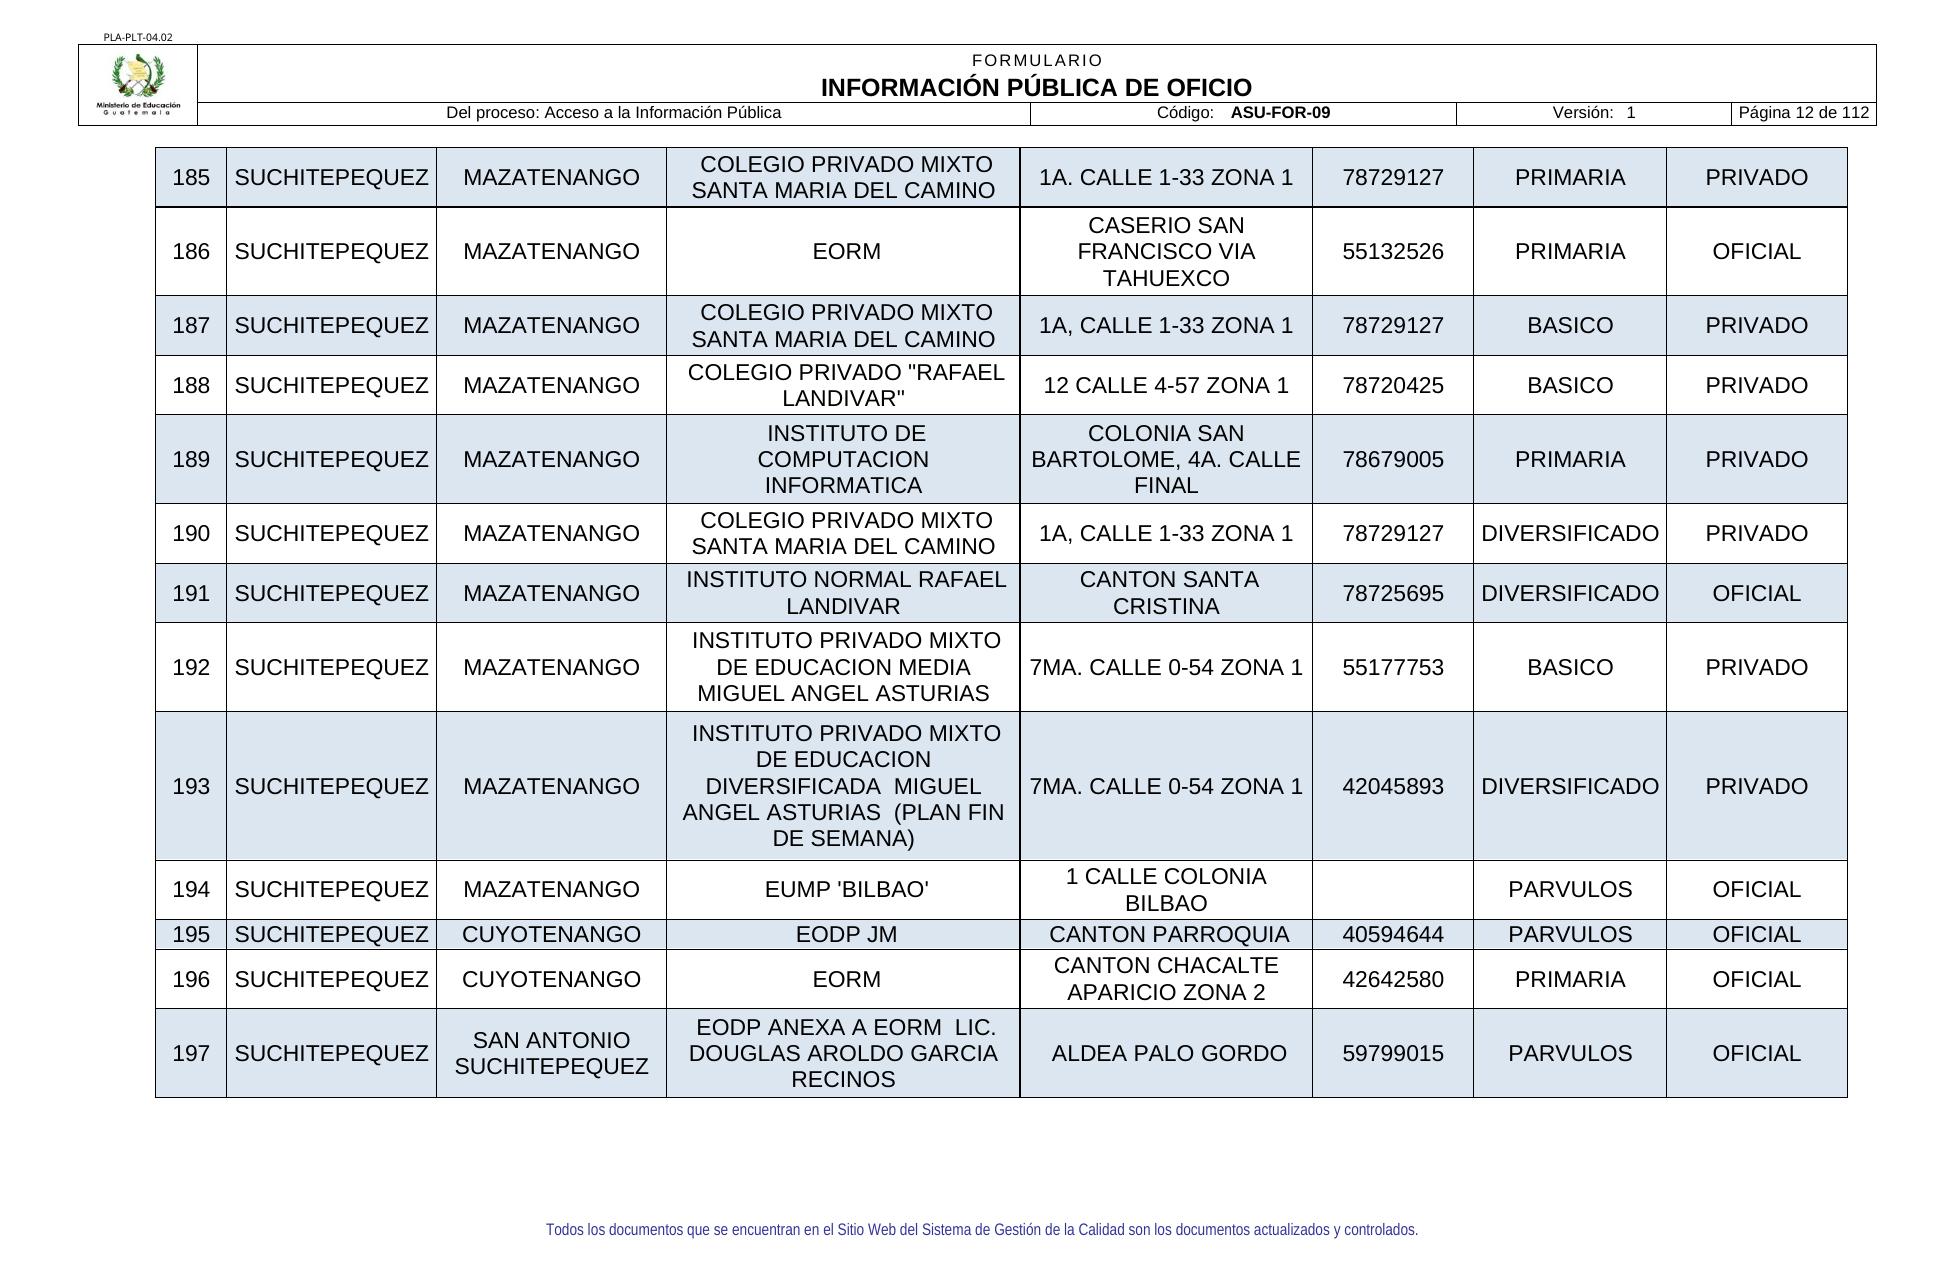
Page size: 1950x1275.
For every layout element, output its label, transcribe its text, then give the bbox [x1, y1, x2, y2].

table_cell OFICIAL [1667, 950, 1847, 1008]
table_cell 42045893 [1313, 712, 1473, 859]
table_cell INSTITUTO PRIVADO MIXTO DE EDUCACION DIVERSIFICADA MIGUEL ANGEL ASTURIAS (PLAN FIN DE SEMANA) [667, 712, 1019, 859]
table_cell 197 [156, 1009, 226, 1097]
table_cell DIVERSIFICADO [1474, 504, 1666, 563]
table_cell 194 [156, 861, 226, 919]
table_cell DIVERSIFICADO [1474, 564, 1666, 622]
table_cell EORM [667, 950, 1019, 1008]
table_cell 78729127 [1313, 148, 1473, 206]
table_cell OFICIAL [1667, 208, 1847, 295]
table_cell 186 [156, 208, 226, 295]
table_cell 193 [156, 712, 226, 859]
table_cell OFICIAL [1667, 1009, 1847, 1097]
table_cell 1A, CALLE 1-33 ZONA 1 [1021, 296, 1312, 355]
table_cell 1A, CALLE 1-33 ZONA 1 [1021, 504, 1312, 563]
table_cell PARVULOS [1474, 920, 1666, 948]
table_cell 55132526 [1313, 208, 1473, 295]
table_cell EUMP 'BILBAO' [667, 861, 1019, 919]
table_cell 78720425 [1313, 356, 1473, 414]
table_cell 78729127 [1313, 296, 1473, 355]
table_cell BASICO [1474, 623, 1666, 711]
picture [95, 51, 181, 117]
table_cell OFICIAL [1667, 861, 1847, 919]
table_cell CANTON CHACALTE APARICIO ZONA 2 [1021, 950, 1312, 1008]
table_cell MAZATENANGO [437, 504, 666, 563]
table_cell 40594644 [1313, 920, 1473, 948]
table_cell 78729127 [1313, 504, 1473, 563]
table_cell [1313, 861, 1473, 919]
table_cell PRIVADO [1667, 623, 1847, 711]
table_cell SUCHITEPEQUEZ [227, 861, 436, 919]
table_cell EODP JM [667, 920, 1019, 948]
table_cell 195 [156, 920, 226, 948]
table_cell PRIVADO [1667, 504, 1847, 563]
table_cell SUCHITEPEQUEZ [227, 1009, 436, 1097]
table_cell 190 [156, 504, 226, 563]
table_cell 7MA. CALLE 0-54 ZONA 1 [1021, 623, 1312, 711]
table_cell PARVULOS [1474, 1009, 1666, 1097]
table_cell CUYOTENANGO [437, 920, 666, 948]
table_cell 191 [156, 564, 226, 622]
table_cell 55177753 [1313, 623, 1473, 711]
table_cell SUCHITEPEQUEZ [227, 356, 436, 414]
table_cell OFICIAL [1667, 920, 1847, 948]
table_cell BASICO [1474, 356, 1666, 414]
table_cell COLEGIO PRIVADO MIXTO SANTA MARIA DEL CAMINO [667, 296, 1019, 355]
table_cell 78725695 [1313, 564, 1473, 622]
table_cell EODP ANEXA A EORM LIC. DOUGLAS AROLDO GARCIA RECINOS [667, 1009, 1019, 1097]
table_cell CANTON PARROQUIA [1021, 920, 1312, 948]
table_cell MAZATENANGO [437, 415, 666, 503]
table_cell BASICO [1474, 296, 1666, 355]
table_cell INSTITUTO DE COMPUTACION INFORMATICA [667, 415, 1019, 503]
table_cell SUCHITEPEQUEZ [227, 208, 436, 295]
table_cell 42642580 [1313, 950, 1473, 1008]
table_cell ALDEA PALO GORDO [1021, 1009, 1312, 1097]
table_cell MAZATENANGO [437, 208, 666, 295]
table_cell SUCHITEPEQUEZ [227, 623, 436, 711]
table_cell CANTON SANTA CRISTINA [1021, 564, 1312, 622]
table_cell COLEGIO PRIVADO "RAFAEL LANDIVAR" [667, 356, 1019, 414]
table_cell 196 [156, 950, 226, 1008]
table_cell 185 [156, 148, 226, 206]
table_cell INSTITUTO NORMAL RAFAEL LANDIVAR [667, 564, 1019, 622]
table_cell CUYOTENANGO [437, 950, 666, 1008]
table_cell MAZATENANGO [437, 564, 666, 622]
table_cell PRIMARIA [1474, 415, 1666, 503]
table_cell INSTITUTO PRIVADO MIXTO DE EDUCACION MEDIA MIGUEL ANGEL ASTURIAS [667, 623, 1019, 711]
table_cell 1A. CALLE 1-33 ZONA 1 [1021, 148, 1312, 206]
table_cell 192 [156, 623, 226, 711]
table_cell COLEGIO PRIVADO MIXTO SANTA MARIA DEL CAMINO [667, 148, 1019, 206]
table_cell MAZATENANGO [437, 356, 666, 414]
table_cell PRIVADO [1667, 415, 1847, 503]
table_cell EORM [667, 208, 1019, 295]
table_cell PRIMARIA [1474, 950, 1666, 1008]
table_cell PRIVADO [1667, 296, 1847, 355]
table_cell PARVULOS [1474, 861, 1666, 919]
table_cell SUCHITEPEQUEZ [227, 148, 436, 206]
table_cell COLEGIO PRIVADO MIXTO SANTA MARIA DEL CAMINO [667, 504, 1019, 563]
table_cell SUCHITEPEQUEZ [227, 504, 436, 563]
table_cell SUCHITEPEQUEZ [227, 296, 436, 355]
table_cell 12 CALLE 4-57 ZONA 1 [1021, 356, 1312, 414]
table_cell 59799015 [1313, 1009, 1473, 1097]
table_cell 187 [156, 296, 226, 355]
table_cell SUCHITEPEQUEZ [227, 712, 436, 859]
table_cell SUCHITEPEQUEZ [227, 950, 436, 1008]
table_cell PRIVADO [1667, 148, 1847, 206]
table_cell PRIMARIA [1474, 148, 1666, 206]
table_cell CASERIO SAN FRANCISCO VIA TAHUEXCO [1021, 208, 1312, 295]
table_cell MAZATENANGO [437, 712, 666, 859]
table_cell SUCHITEPEQUEZ [227, 920, 436, 948]
table_cell PRIMARIA [1474, 208, 1666, 295]
table_cell PRIVADO [1667, 712, 1847, 859]
table_cell SUCHITEPEQUEZ [227, 415, 436, 503]
table_cell DIVERSIFICADO [1474, 712, 1666, 859]
table_cell MAZATENANGO [437, 861, 666, 919]
table_cell SUCHITEPEQUEZ [227, 564, 436, 622]
table_cell PRIVADO [1667, 356, 1847, 414]
table_cell MAZATENANGO [437, 623, 666, 711]
table_cell COLONIA SAN BARTOLOME, 4A. CALLE FINAL [1021, 415, 1312, 503]
table_cell 78679005 [1313, 415, 1473, 503]
table_cell 1 CALLE COLONIA BILBAO [1021, 861, 1312, 919]
table_cell SAN ANTONIO SUCHITEPEQUEZ [437, 1009, 666, 1097]
table_cell 7MA. CALLE 0-54 ZONA 1 [1021, 712, 1312, 859]
table_cell OFICIAL [1667, 564, 1847, 622]
table_cell MAZATENANGO [437, 148, 666, 206]
table_cell 188 [156, 356, 226, 414]
table_cell MAZATENANGO [437, 296, 666, 355]
table_cell 189 [156, 415, 226, 503]
